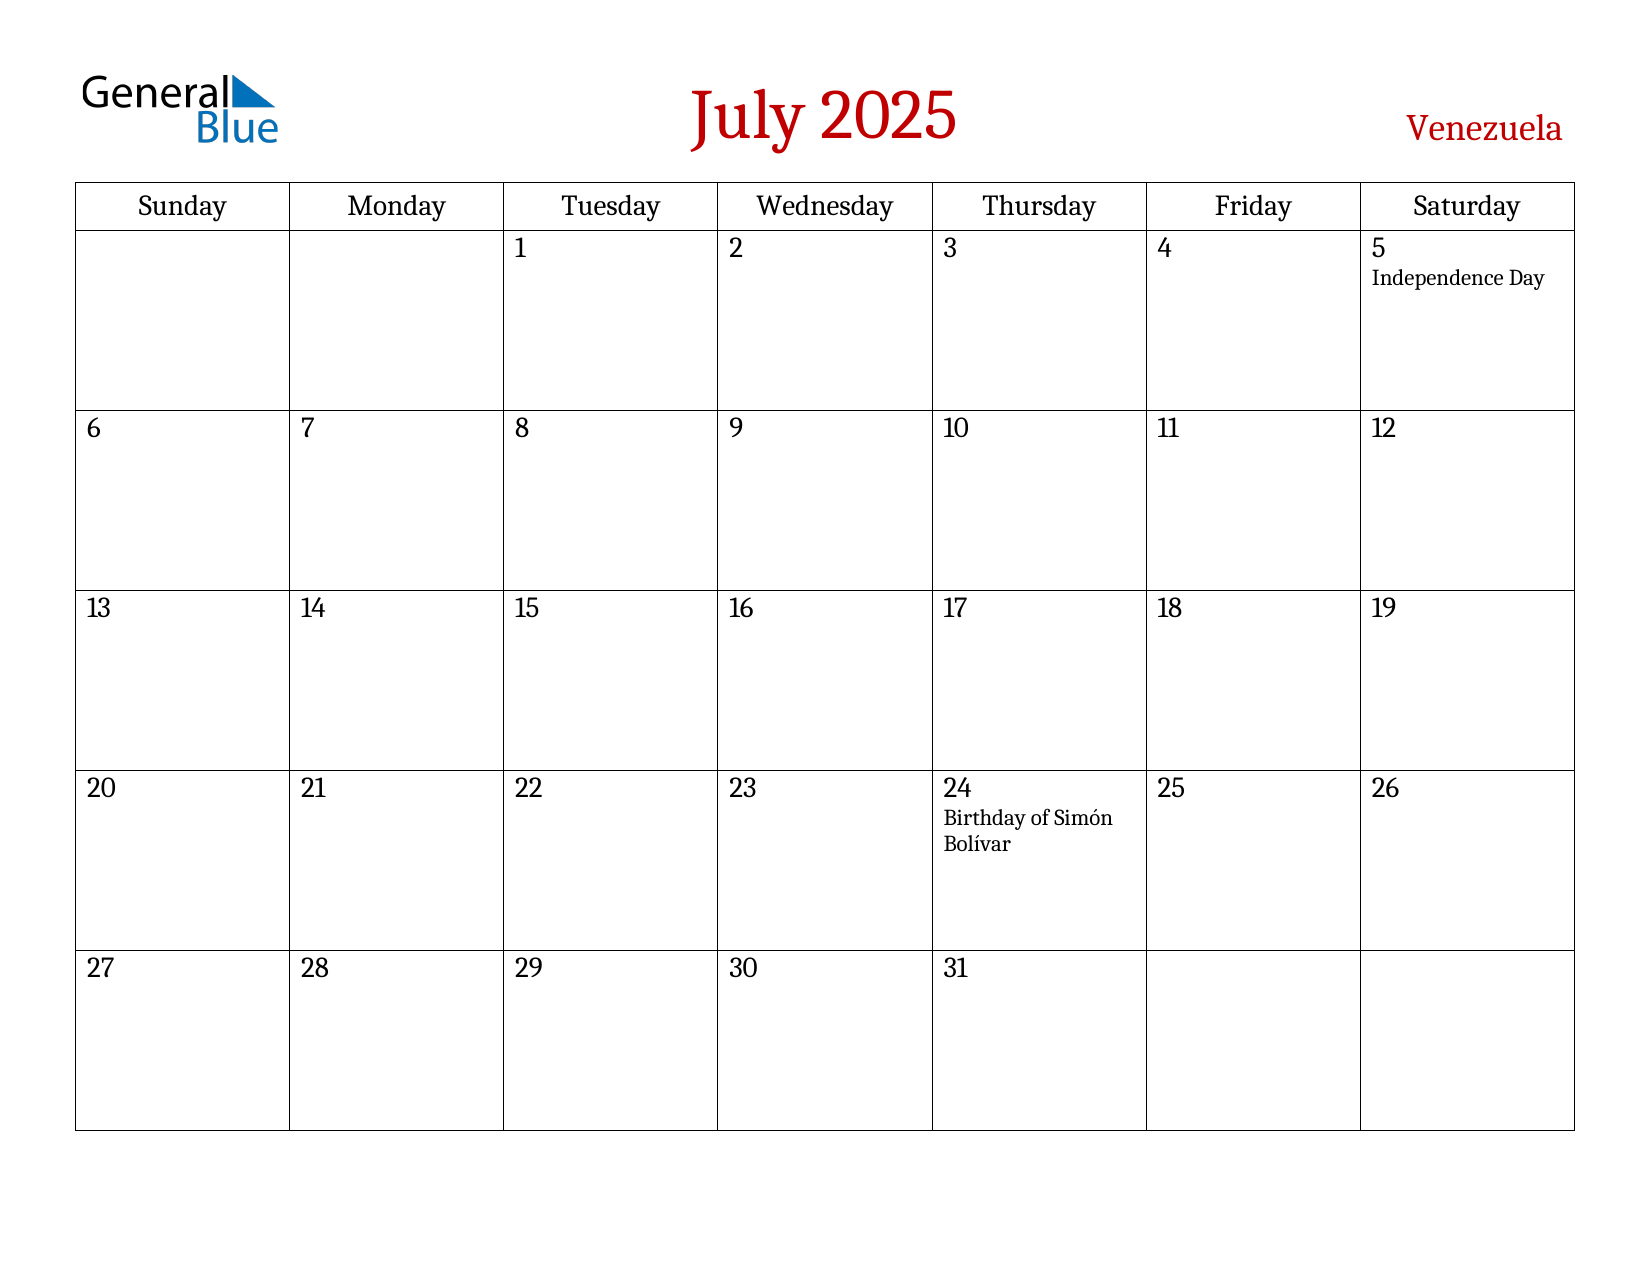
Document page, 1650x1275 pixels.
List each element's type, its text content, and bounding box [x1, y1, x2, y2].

table_cell [718, 805, 932, 950]
table_cell [76, 985, 289, 1130]
table_cell 10 [933, 411, 1146, 444]
table_cell [933, 265, 1146, 410]
table_cell 28 [290, 951, 503, 985]
table_header Venezuela [1146, 75, 1574, 182]
table_cell Independence Day [1361, 265, 1574, 410]
table_cell [76, 445, 289, 590]
table_cell 14 [290, 591, 503, 625]
table_cell Monday [290, 183, 503, 230]
table_cell [1361, 445, 1574, 590]
table_cell [933, 445, 1146, 590]
table_cell 26 [1361, 771, 1574, 805]
table_cell [76, 265, 289, 410]
table_cell [1147, 951, 1360, 985]
table_cell [718, 445, 932, 590]
table_cell 1 [504, 231, 717, 264]
table_cell 24 [933, 771, 1146, 805]
table_cell 17 [933, 591, 1146, 625]
table_cell 25 [1147, 771, 1360, 805]
table_cell [290, 625, 503, 770]
table_cell 4 [1147, 231, 1360, 264]
table_cell Wednesday [718, 183, 932, 230]
table_cell 29 [504, 951, 717, 985]
table_cell Saturday [1361, 183, 1574, 230]
table_cell 3 [933, 231, 1146, 264]
picture [82, 75, 278, 143]
table_cell [290, 805, 503, 950]
table_cell 27 [76, 951, 289, 985]
table_cell [1147, 265, 1360, 410]
table_cell [1147, 805, 1360, 950]
table_cell [933, 985, 1146, 1130]
table_cell [504, 625, 717, 770]
table_cell [504, 265, 717, 410]
table_cell 23 [718, 771, 932, 805]
table_cell [504, 805, 717, 950]
table_cell 7 [290, 411, 503, 444]
table_cell [290, 985, 503, 1130]
table_cell 20 [76, 771, 289, 805]
table_cell 8 [504, 411, 717, 444]
table_cell Friday [1147, 183, 1360, 230]
table_cell [290, 445, 503, 590]
table_cell [290, 231, 503, 264]
table_cell [1361, 951, 1574, 985]
table_cell [1147, 985, 1360, 1130]
table_cell 11 [1147, 411, 1360, 444]
table_cell 19 [1361, 591, 1574, 625]
table_cell Thursday [933, 183, 1146, 230]
table_cell [1361, 985, 1574, 1130]
table_cell [76, 805, 289, 950]
table_cell 6 [76, 411, 289, 444]
table_cell [504, 445, 717, 590]
table_cell 18 [1147, 591, 1360, 625]
table_cell 9 [718, 411, 932, 444]
table_cell 2 [718, 231, 932, 264]
table_cell [1361, 625, 1574, 770]
table_cell Tuesday [504, 183, 717, 230]
table_cell [76, 625, 289, 770]
table_cell [718, 265, 932, 410]
table_cell 31 [933, 951, 1146, 985]
table_cell [504, 985, 717, 1130]
table_cell [1361, 805, 1574, 950]
table_cell [718, 985, 932, 1130]
table_cell [1147, 625, 1360, 770]
table_cell [290, 265, 503, 410]
table_header July 2025 [504, 75, 1146, 182]
table_cell [933, 625, 1146, 770]
table_cell 21 [290, 771, 503, 805]
table_cell [1147, 445, 1360, 590]
table_cell Birthday of Simón Bolívar [933, 805, 1146, 950]
table_cell 13 [76, 591, 289, 625]
table_cell [718, 625, 932, 770]
table_cell 16 [718, 591, 932, 625]
table_cell 30 [718, 951, 932, 985]
table_header [76, 75, 503, 182]
table_cell 15 [504, 591, 717, 625]
table_cell 5 [1361, 231, 1574, 264]
table_cell [76, 231, 289, 264]
table_cell Sunday [76, 183, 289, 230]
table_cell 12 [1361, 411, 1574, 444]
table_cell 22 [504, 771, 717, 805]
